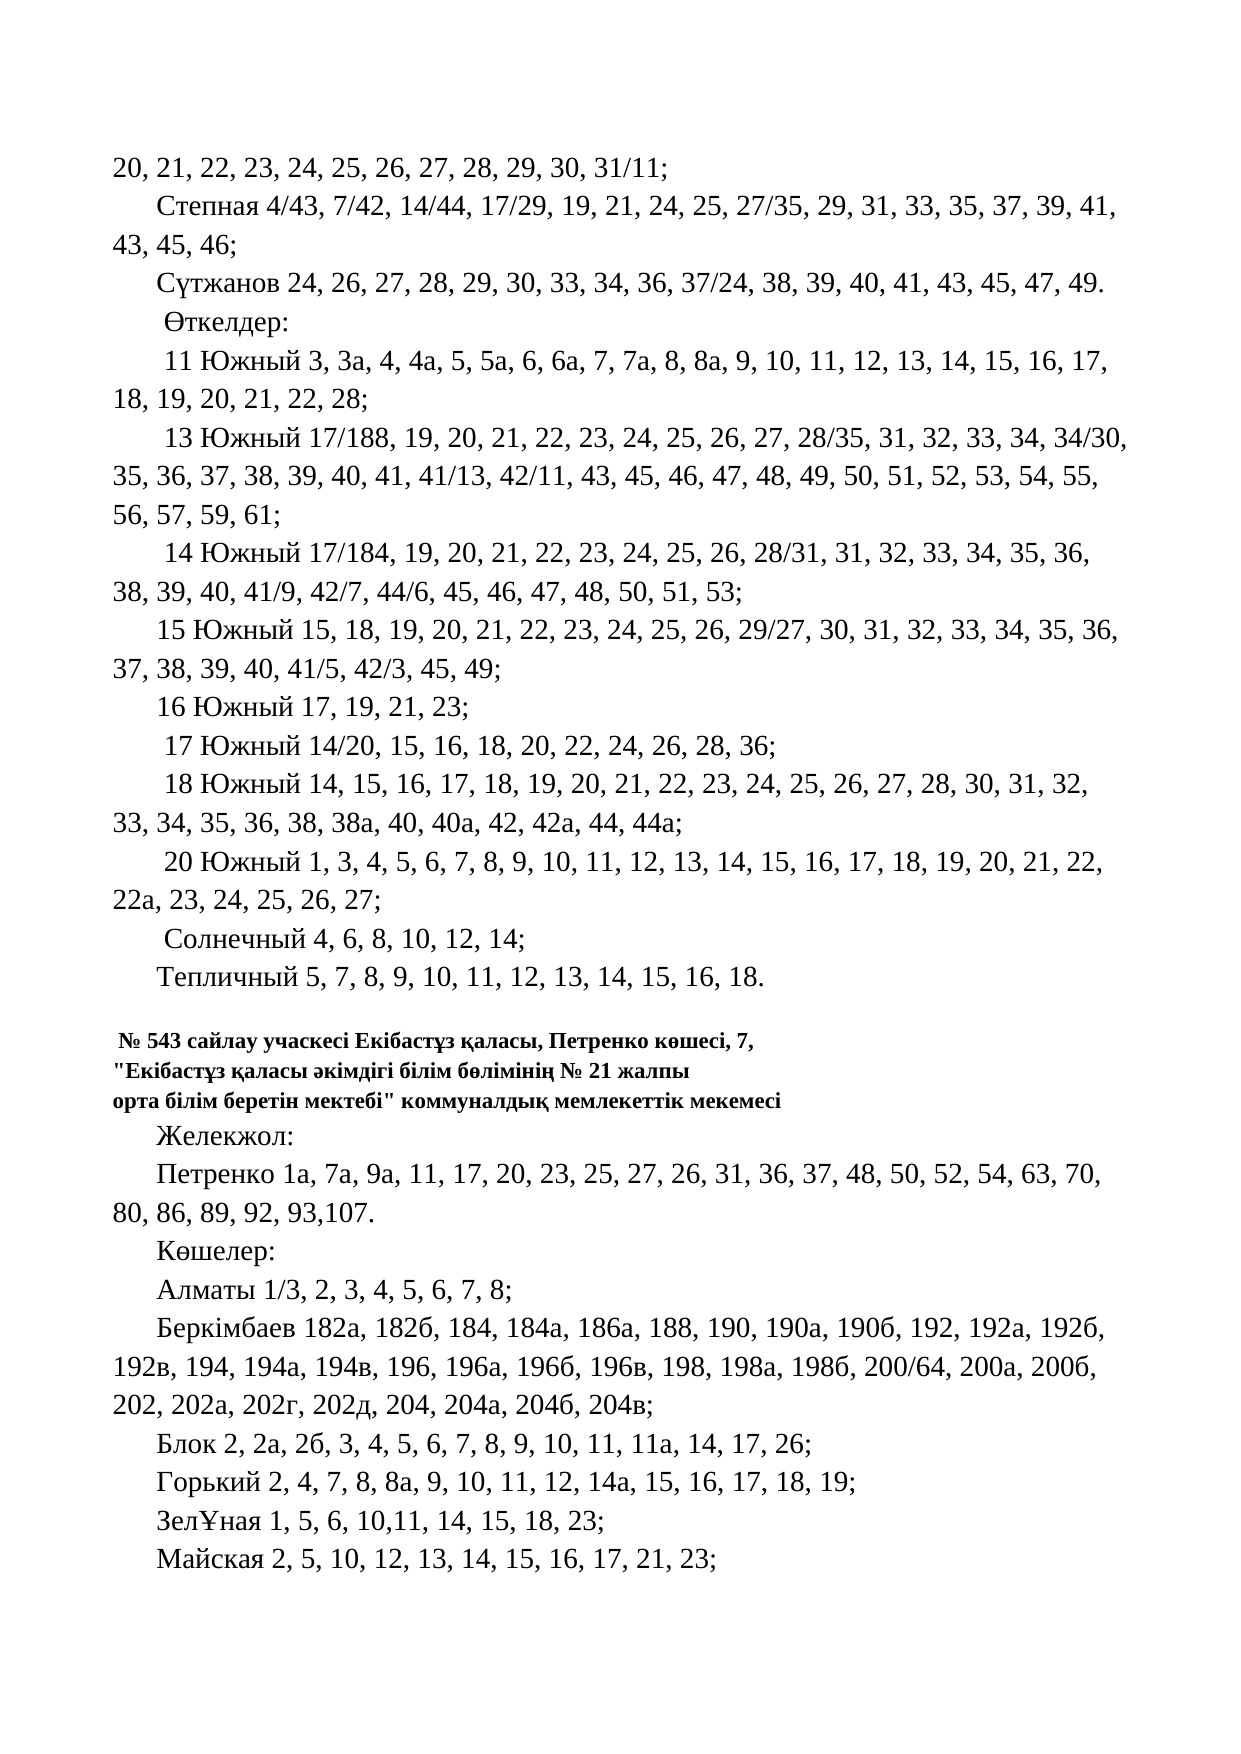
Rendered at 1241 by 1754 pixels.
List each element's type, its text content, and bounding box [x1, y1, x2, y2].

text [112, 150, 1128, 1023]
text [112, 1118, 1128, 1575]
text № 543 сайлау учаскесі Екібастұз қаласы, Петренко көшесі, 7, "Екібастұз қаласы әкімдігі білім бөлімінің № 21 жалпы орта білім беретін мектебі" коммуналдық мемлекеттік мекемесі [112, 1027, 1128, 1114]
